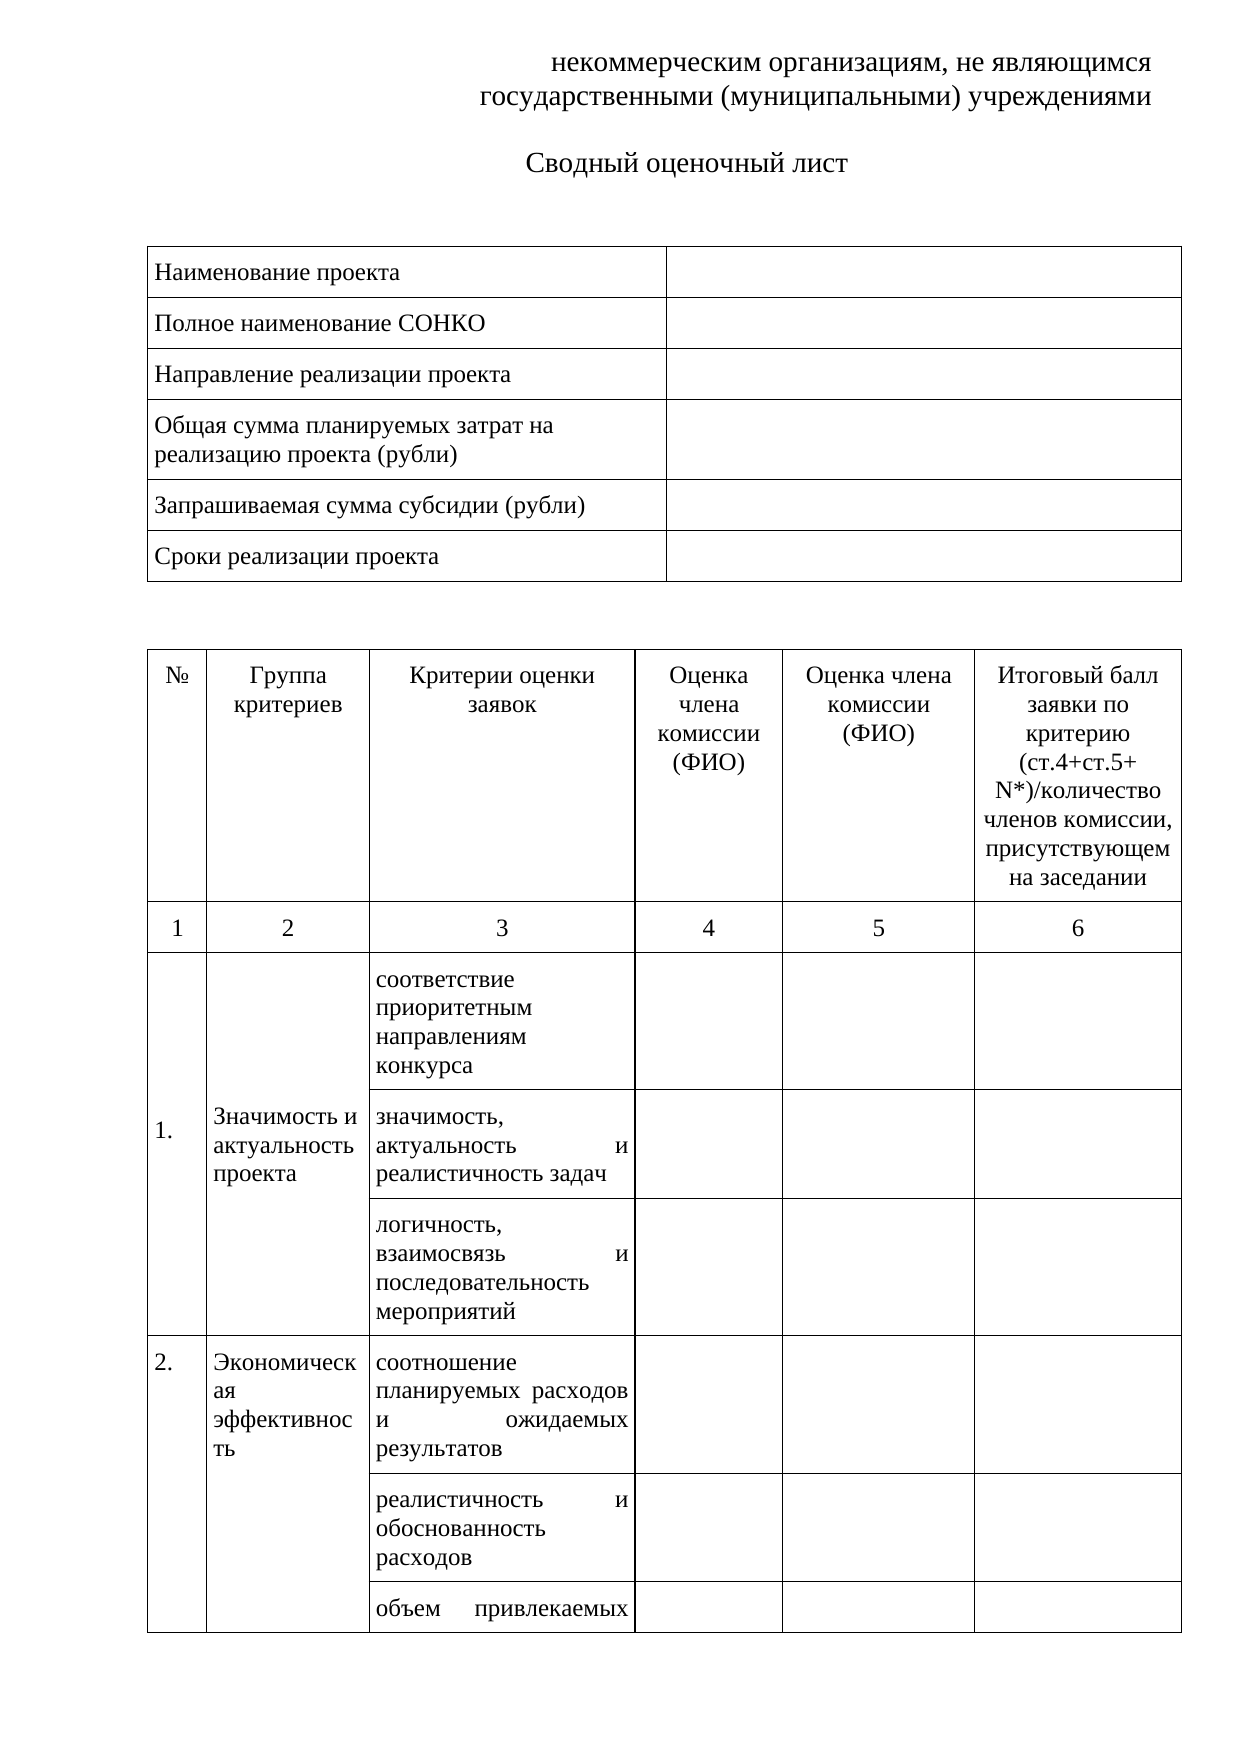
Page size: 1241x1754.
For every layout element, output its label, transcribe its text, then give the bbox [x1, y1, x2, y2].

table_cell [975, 953, 1181, 1089]
table_cell 6 [975, 902, 1181, 952]
table_cell [667, 531, 1181, 581]
table_cell 5 [783, 902, 974, 952]
table_cell 1. [148, 953, 206, 1335]
table_cell [667, 400, 1181, 478]
table_cell [667, 480, 1181, 529]
table_cell [975, 1336, 1181, 1472]
table_cell Значимость и актуальность проекта [207, 953, 369, 1335]
table_cell значимость, актуальность и реалистичность задач [370, 1090, 634, 1198]
table_cell логичность, взаимосвязь и последовательность мероприятий [370, 1199, 634, 1335]
table_cell [636, 953, 782, 1089]
table_cell [975, 1474, 1181, 1581]
table_header № [148, 650, 206, 901]
table_header Наименование проекта [148, 247, 666, 297]
table_cell соответствие приоритетным направлениям конкурса [370, 953, 634, 1089]
text некоммерческим организациям, не являющимся [177, 44, 1152, 78]
table_cell Экономическая эффективность [207, 1336, 369, 1632]
table_cell [783, 1090, 974, 1198]
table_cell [370, 1582, 634, 1632]
table_cell [783, 1336, 974, 1472]
table_cell 2 [207, 902, 369, 952]
table_cell [636, 1199, 782, 1335]
table_cell Полное наименование СОНКО [148, 298, 666, 348]
table_cell Общая сумма планируемых затрат на реализацию проекта (рубли) [148, 400, 666, 478]
table_cell реалистичность и обоснованность расходов [370, 1474, 634, 1581]
text Сводный оценочный лист [177, 145, 1152, 178]
table_cell 3 [370, 902, 634, 952]
table_cell 1 [148, 902, 206, 952]
table_cell [636, 1090, 782, 1198]
table_header Группа критериев [207, 650, 369, 901]
table_cell [636, 1474, 782, 1581]
table_header Критерии оценки заявок [370, 650, 634, 901]
table_header Оценка члена комиссии (ФИО) [636, 650, 782, 901]
table_cell [783, 1199, 974, 1335]
table_header Оценка члена комиссии (ФИО) [783, 650, 974, 901]
table_cell [667, 349, 1181, 399]
table_cell [783, 1474, 974, 1581]
table_cell [783, 1582, 974, 1632]
text государственными (муниципальными) учреждениями [177, 78, 1152, 111]
table_cell соотношение планируемых расходов и ожидаемых результатов [370, 1336, 634, 1472]
table_cell Сроки реализации проекта [148, 531, 666, 581]
table_cell [975, 1582, 1181, 1632]
table_cell 2. [148, 1336, 206, 1632]
table_cell [975, 1090, 1181, 1198]
table_cell Направление реализации проекта [148, 349, 666, 399]
table_cell [783, 953, 974, 1089]
table_cell Запрашиваемая сумма субсидии (рубли) [148, 480, 666, 529]
table_header [667, 247, 1181, 297]
table_cell [975, 1199, 1181, 1335]
table_cell [636, 1582, 782, 1632]
table_cell [667, 298, 1181, 348]
table_header Итоговый балл заявки по критерию (ст.4+ст.5+ N*)/количество членов комиссии, присутствующем на заседании [975, 650, 1181, 901]
table_cell [636, 1336, 782, 1472]
table_cell 4 [636, 902, 782, 952]
